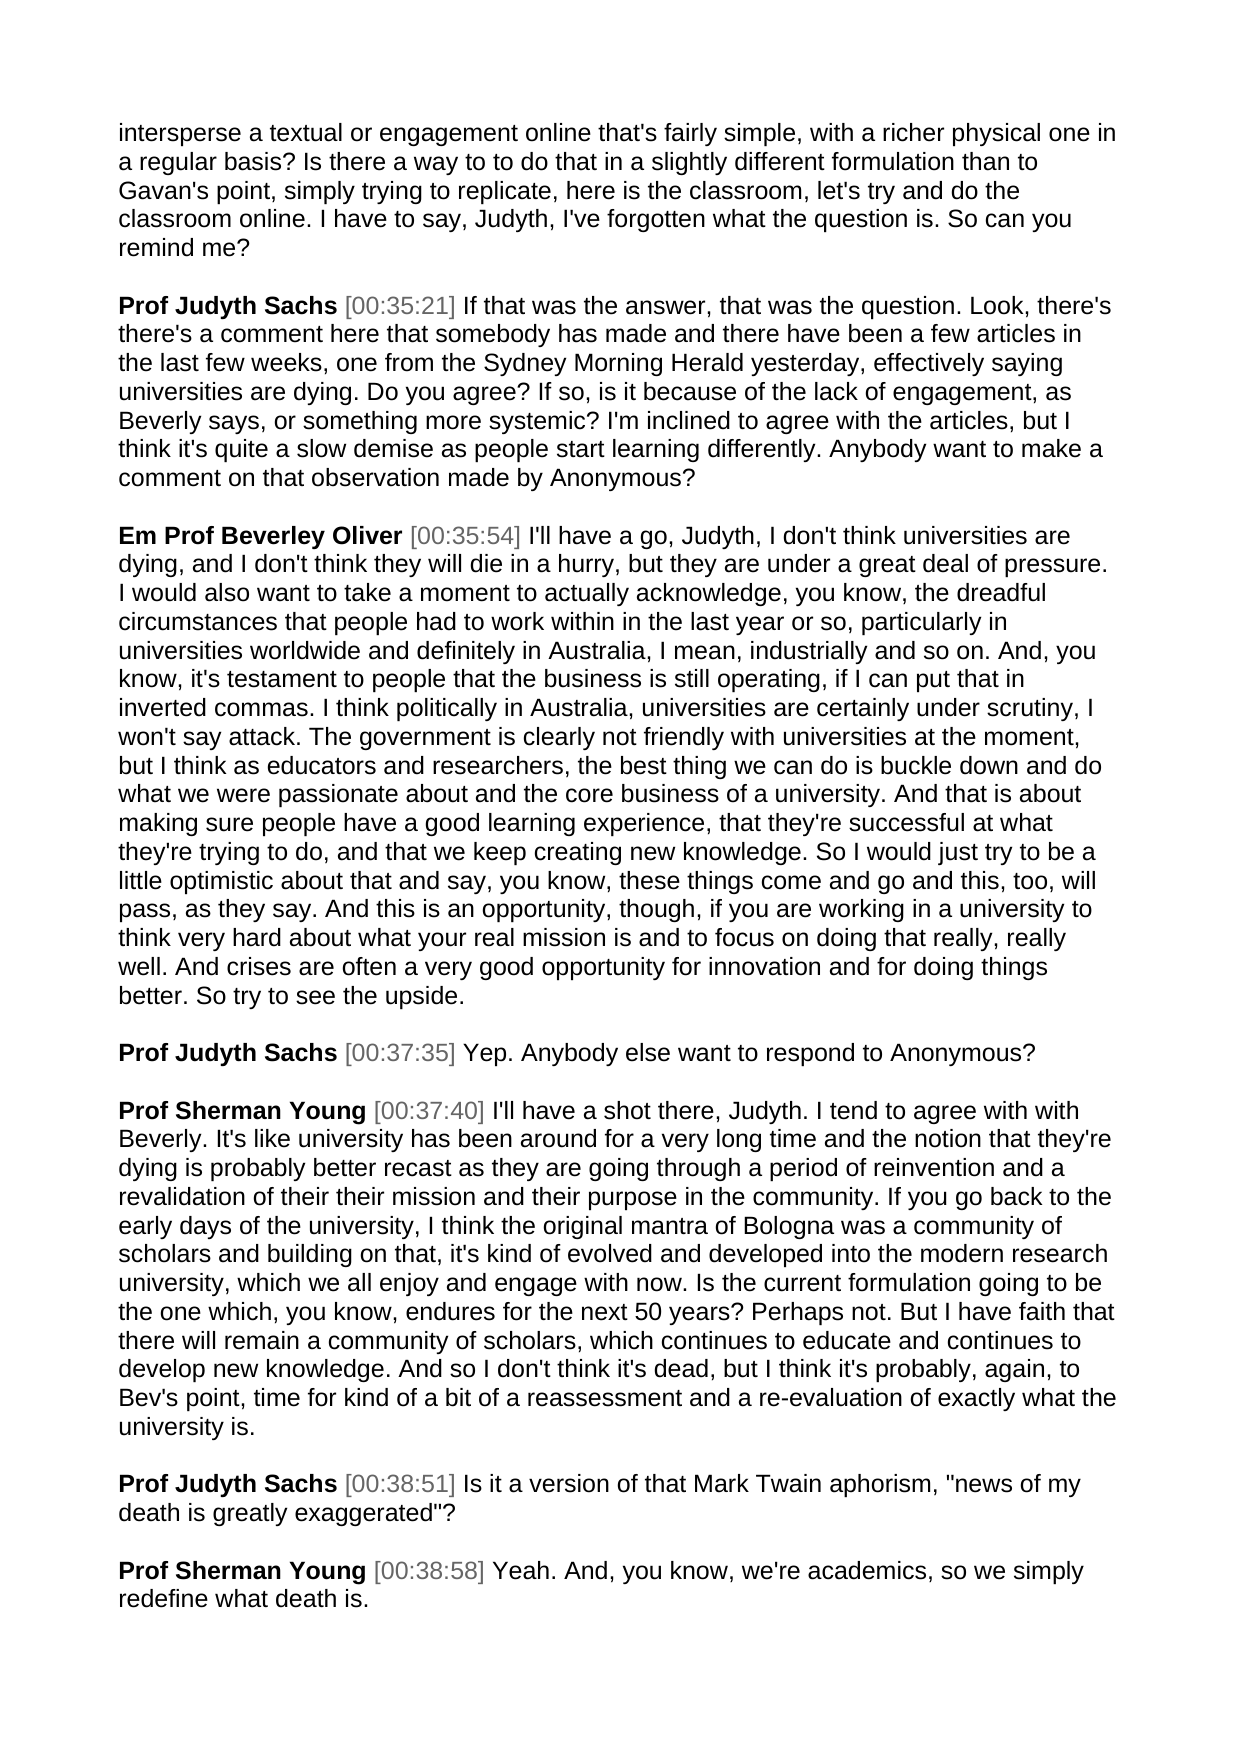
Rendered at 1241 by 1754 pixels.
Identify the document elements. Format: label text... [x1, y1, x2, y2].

text Prof Judyth Sachs [00:35:21] If that was the answer, that was the question. Look, there's there's a comment here that somebody has made and there have been a few articles in the last few weeks, one from the Sydney Morning Herald yesterday, effectively saying universities are dying. Do you agree? If so, is it because of the lack of engagement, as Beverly says, or something more systemic? I'm inclined to agree with the articles, but I think it's quite a slow demise as people start learning differently. Anybody want to make a comment on that observation made by Anonymous? [118, 291, 1122, 492]
text Prof Judyth Sachs [00:37:35] Yep. Anybody else want to respond to Anonymous? [118, 1038, 1122, 1067]
text Em Prof Beverley Oliver [00:35:54] I'll have a go, Judyth, I don't think universities are dying, and I don't think they will die in a hurry, but they are under a great deal of pressure. I would also want to take a moment to actually acknowledge, you know, the dreadful circumstances that people had to work within in the last year or so, particularly in universities worldwide and definitely in Australia, I mean, industrially and so on. And, you know, it's testament to people that the business is still operating, if I can put that in inverted commas. I think politically in Australia, universities are certainly under scrutiny, I won't say attack. The government is clearly not friendly with universities at the moment, but I think as educators and researchers, the best thing we can do is buckle down and do what we were passionate about and the core business of a university. And that is about making sure people have a good learning experience, that they're successful at what they're trying to do, and that we keep creating new knowledge. So I would just try to be a little optimistic about that and say, you know, these things come and go and this, too, will pass, as they say. And this is an opportunity, though, if you are working in a university to think very hard about what your real mission is and to focus on doing that really, really well. And crises are often a very good opportunity for innovation and for doing things better. So try to see the upside. [118, 521, 1122, 1009]
text Prof Sherman Young [00:38:58] Yeah. And, you know, we're academics, so we simply redefine what death is. [118, 1556, 1122, 1613]
text Prof Sherman Young [00:37:40] I'll have a shot there, Judyth. I tend to agree with with Beverly. It's like university has been around for a very long time and the notion that they're dying is probably better recast as they are going through a period of reinvention and a revalidation of their their mission and their purpose in the community. If you go back to the early days of the university, I think the original mantra of Bologna was a community of scholars and building on that, it's kind of evolved and developed into the modern research university, which we all enjoy and engage with now. Is the current formulation going to be the one which, you know, endures for the next 50 years? Perhaps not. But I have faith that there will remain a community of scholars, which continues to educate and continues to develop new knowledge. And so I don't think it's dead, but I think it's probably, again, to Bev's point, time for kind of a bit of a reassessment and a re-evaluation of exactly what the university is. [118, 1096, 1122, 1441]
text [118, 118, 1122, 262]
text Prof Judyth Sachs [00:38:51] Is it a version of that Mark Twain aphorism, "news of my death is greatly exaggerated"? [118, 1469, 1122, 1527]
